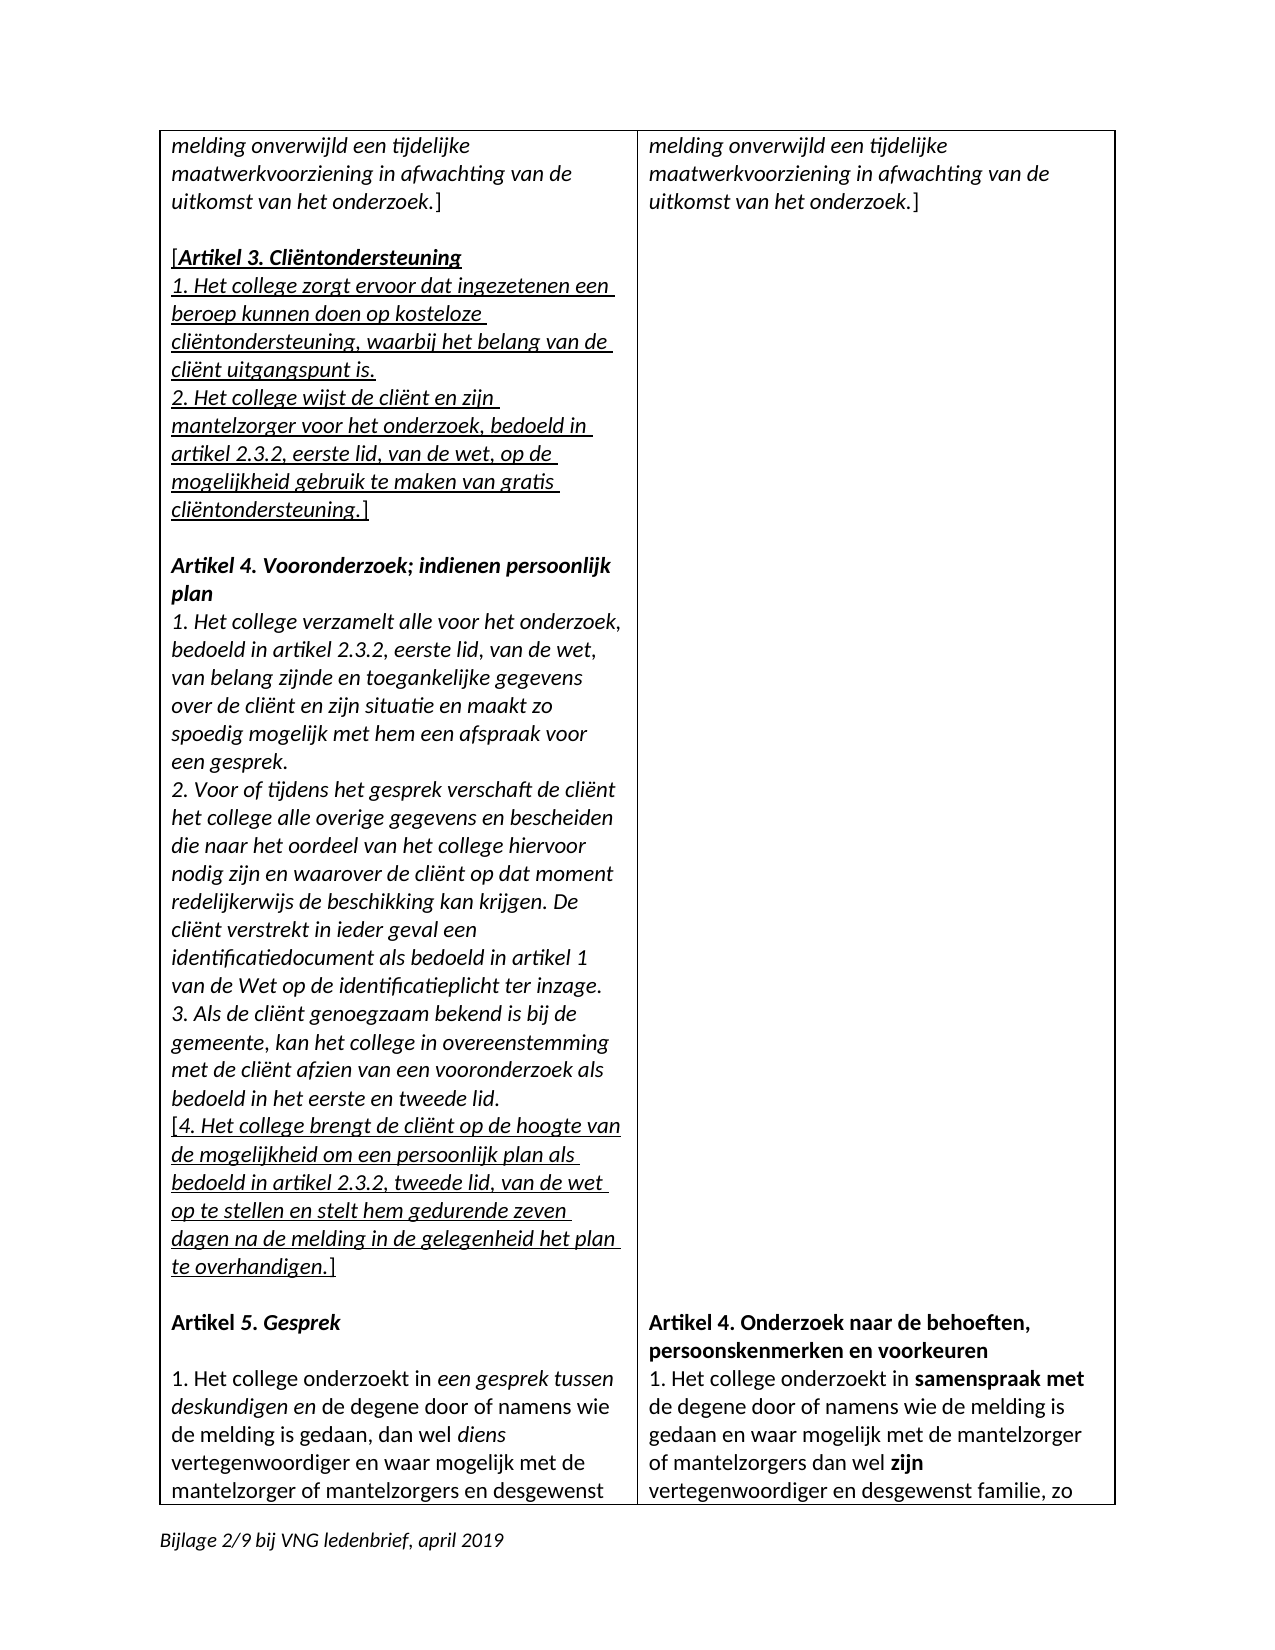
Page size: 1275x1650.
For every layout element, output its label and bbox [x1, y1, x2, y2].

table_cell [161, 131, 637, 1504]
table_cell [638, 131, 1114, 1504]
